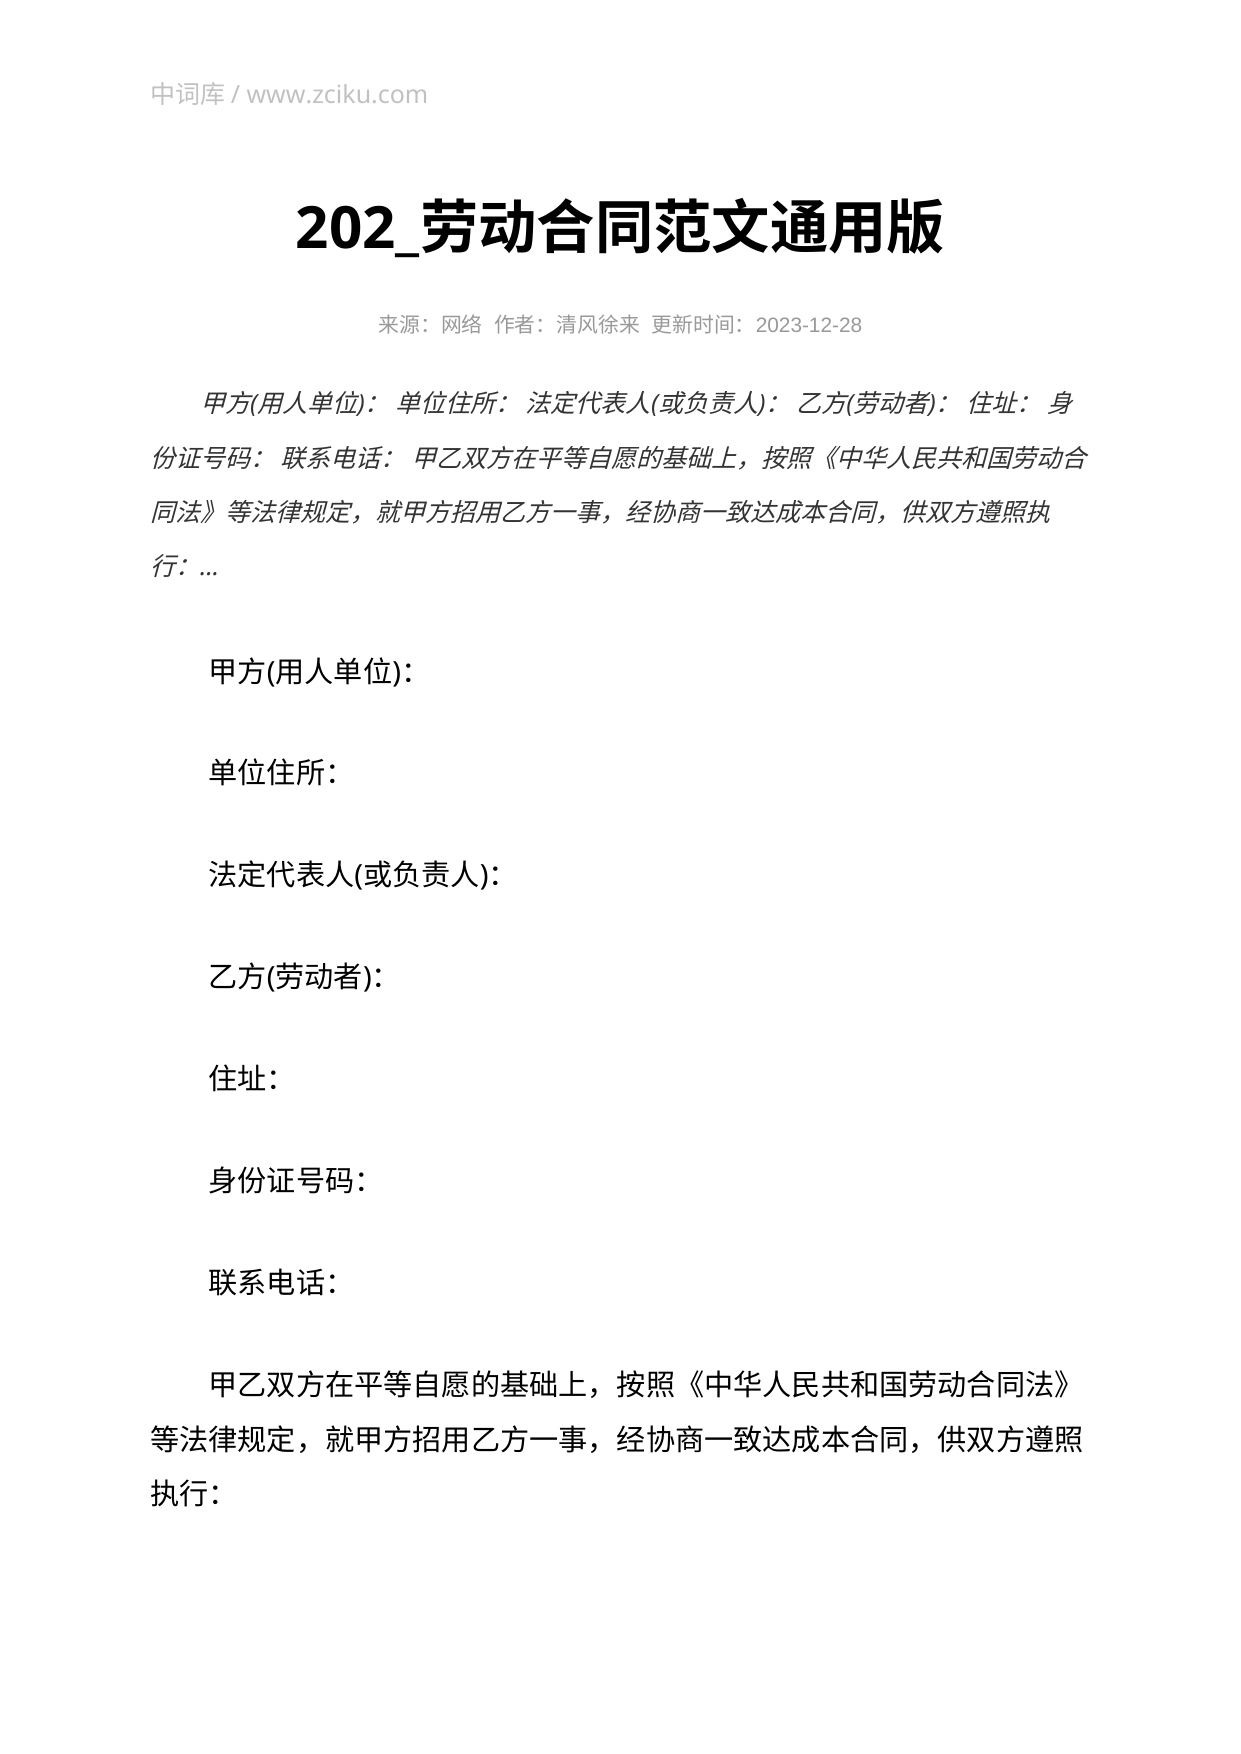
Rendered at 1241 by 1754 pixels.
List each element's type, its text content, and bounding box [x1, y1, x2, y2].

text 住址： [150, 1056, 1090, 1098]
text 身份证号码： [150, 1158, 1090, 1200]
text 来源：网络 作者：清风徐来 更新时间：2023-12-28 [150, 313, 1090, 337]
text 甲方(用人单位)： 单位住所： 法定代表人(或负责人)： 乙方(劳动者)： 住址： 身份证号码： 联系电话： 甲乙双方在平等自愿的基础上，按照《中华人民共和国劳动合同法》等法律规定，就甲方招用乙方一事，经协商一致达成本合同，供双方遵照执行：... [150, 384, 1090, 583]
text 甲乙双方在平等自愿的基础上，按照《中华人民共和国劳动合同法》等法律规定，就甲方招用乙方一事，经协商一致达成本合同，供双方遵照执行： [150, 1361, 1090, 1513]
subtitle 202_劳动合同范文通用版 [150, 181, 1090, 266]
text 联系电话： [150, 1259, 1090, 1302]
text 甲方(用人单位)： [150, 648, 1090, 691]
text 单位住所： [150, 750, 1090, 792]
text 法定代表人(或负责人)： [150, 852, 1090, 894]
text 乙方(劳动者)： [150, 954, 1090, 996]
